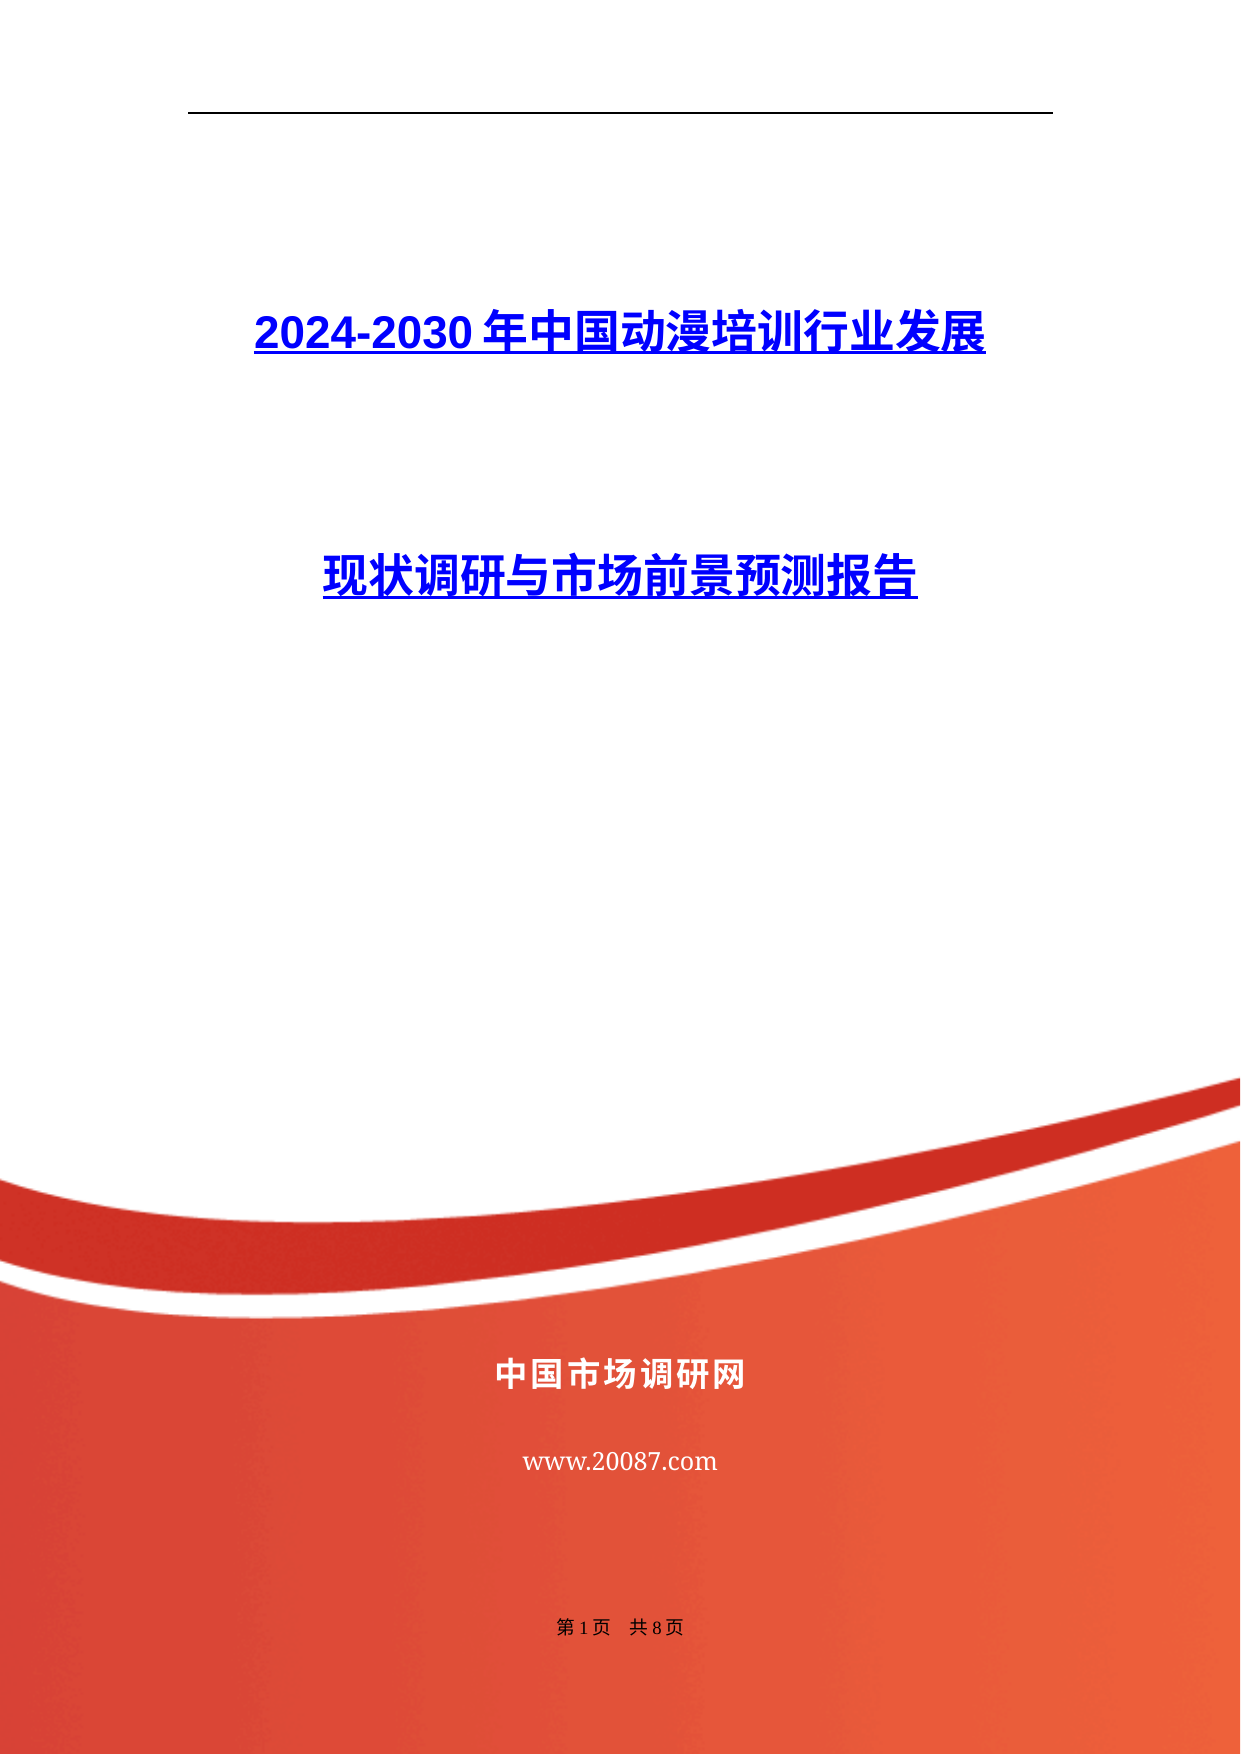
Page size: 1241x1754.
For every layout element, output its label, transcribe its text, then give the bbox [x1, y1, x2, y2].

text www.20087.com [187, 1428, 1053, 1493]
picture [0, 1006, 1241, 1754]
subtitle 中国市场调研网 [187, 1339, 1053, 1404]
table_header 2024-2030年中国动漫培训行业发展现状调研与市场前景预测报告 [188, 207, 1053, 773]
